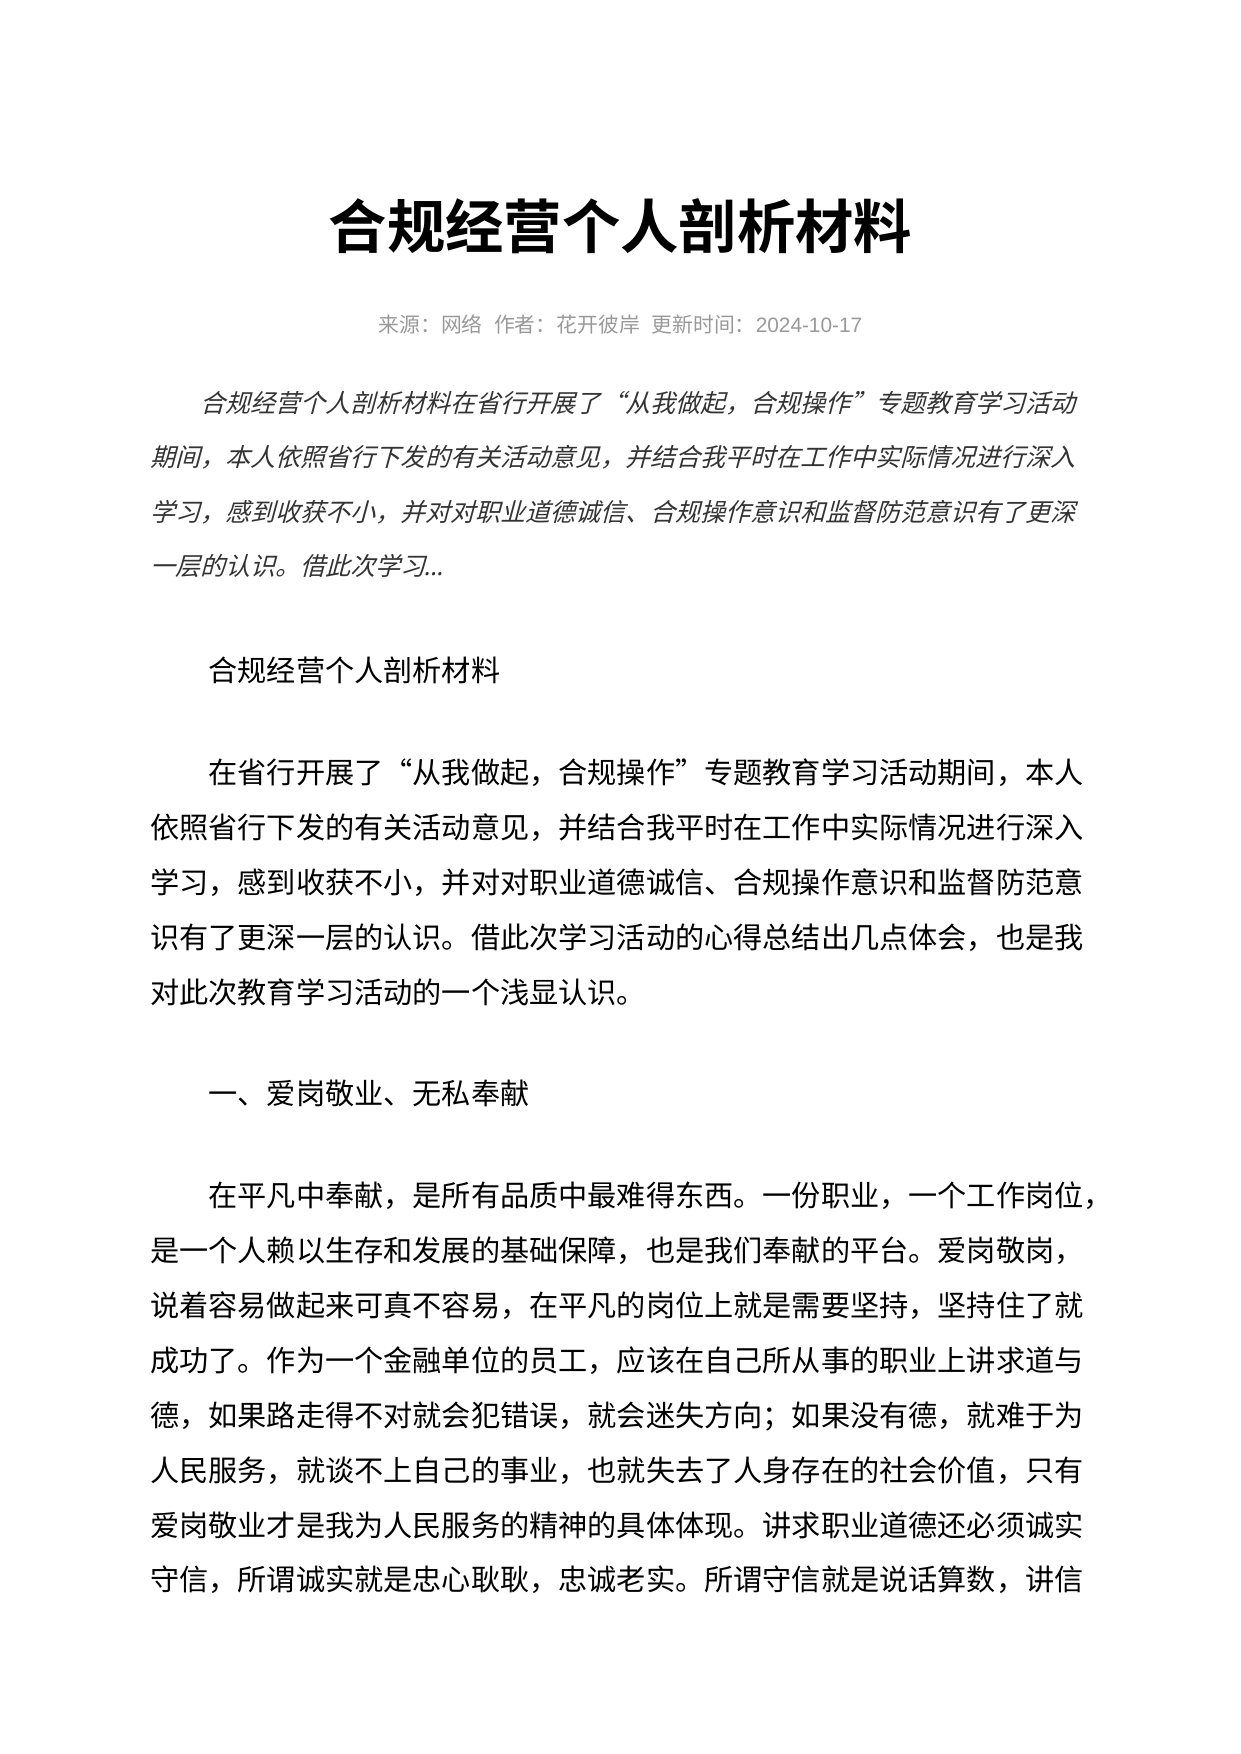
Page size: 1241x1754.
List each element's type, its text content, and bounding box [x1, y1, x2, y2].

text 合规经营个人剖析材料 [150, 648, 1090, 690]
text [150, 1173, 1090, 1599]
text 合规经营个人剖析材料在省行开展了“从我做起，合规操作”专题教育学习活动期间，本人依照省行下发的有关活动意见，并结合我平时在工作中实际情况进行深入学习，感到收获不小，并对对职业道德诚信、合规操作意识和监督防范意识有了更深一层的认识。借此次学习... [150, 383, 1090, 583]
text 在省行开展了“从我做起，合规操作”专题教育学习活动期间，本人依照省行下发的有关活动意见，并结合我平时在工作中实际情况进行深入学习，感到收获不小，并对对职业道德诚信、合规操作意识和监督防范意识有了更深一层的认识。借此次学习活动的心得总结出几点体会，也是我对此次教育学习活动的一个浅显认识。 [150, 749, 1090, 1011]
text 来源：网络 作者：花开彼岸 更新时间：2024-10-17 [150, 313, 1090, 337]
text 一、爱岗敬业、无私奉献 [150, 1071, 1090, 1113]
subtitle 合规经营个人剖析材料 [150, 181, 1090, 266]
